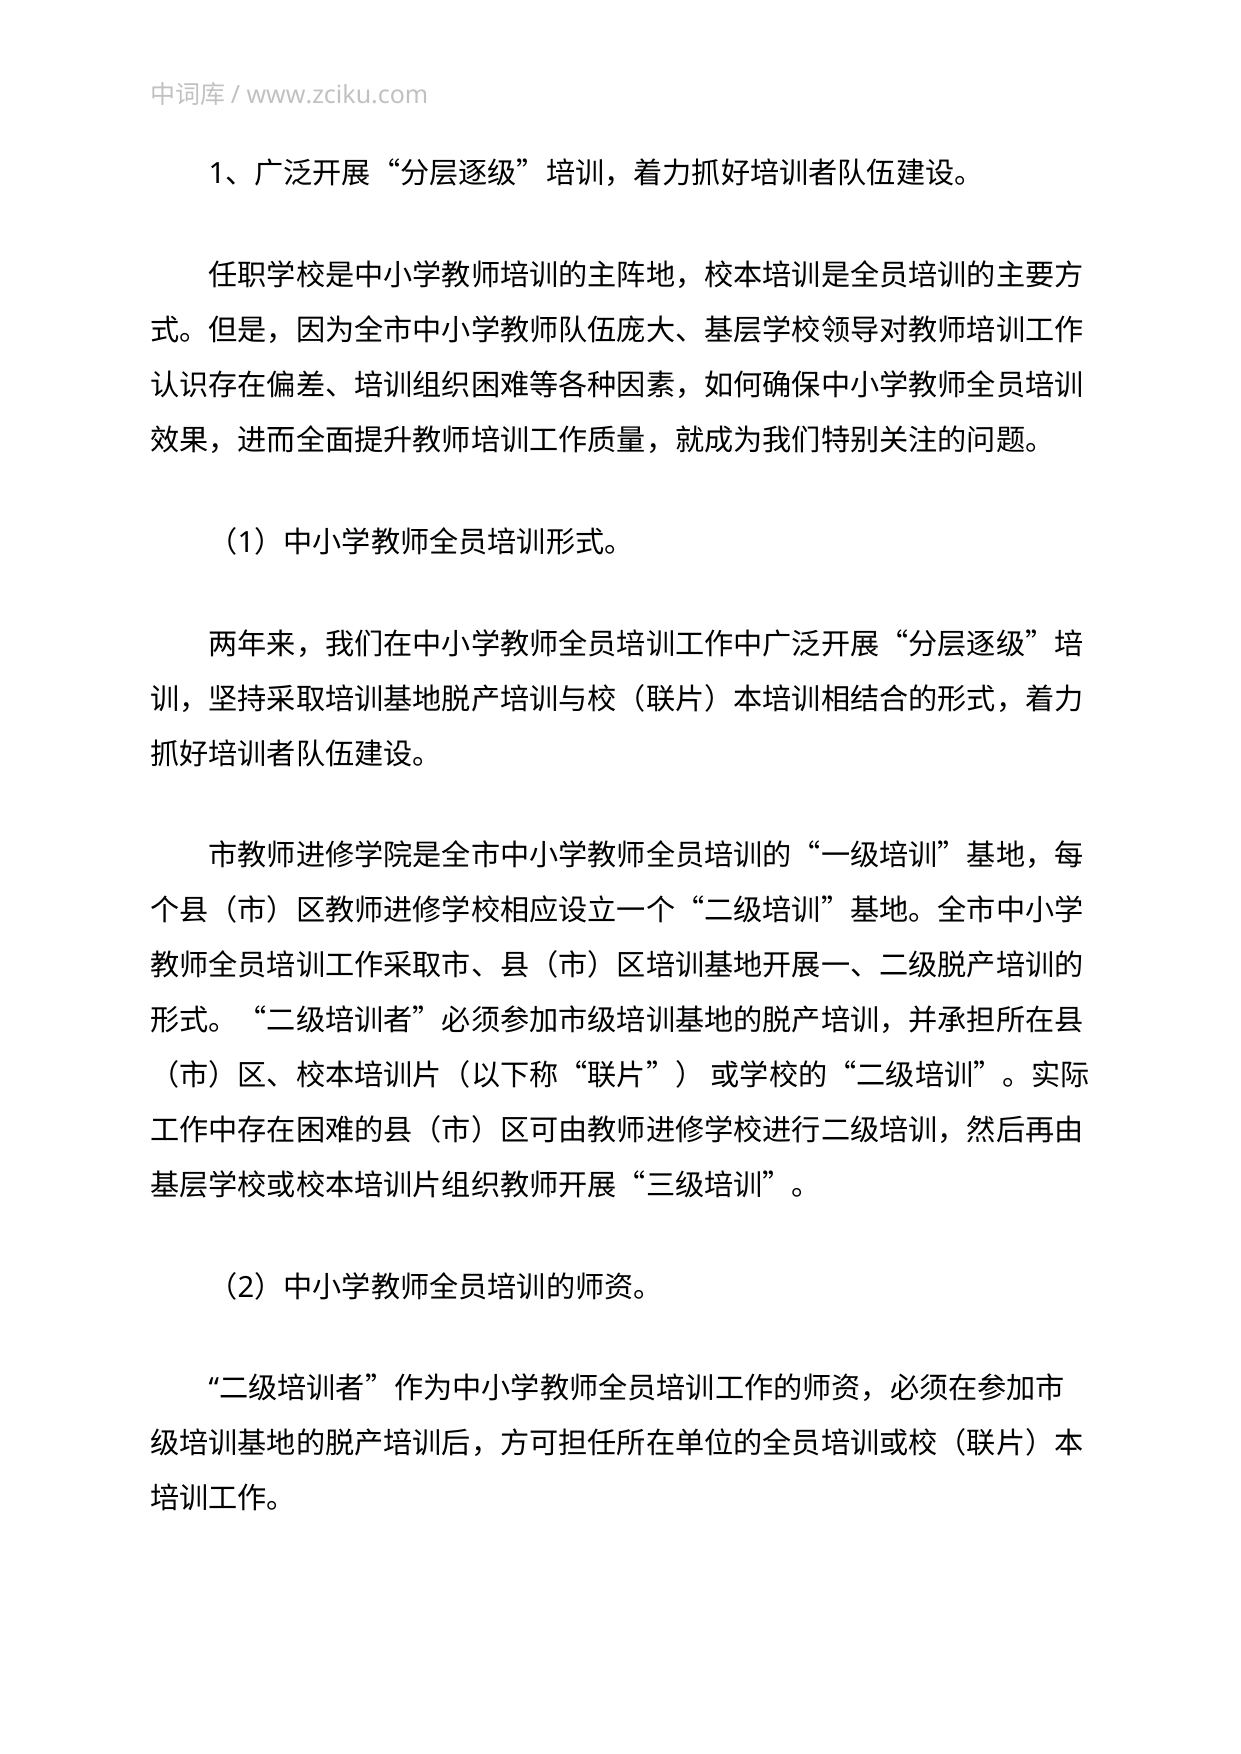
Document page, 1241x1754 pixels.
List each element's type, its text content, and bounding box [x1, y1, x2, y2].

text 任职学校是中小学教师培训的主阵地，校本培训是全员培训的主要方式。但是，因为全市中小学教师队伍庞大、基层学校领导对教师培训工作认识存在偏差、培训组织困难等各种因素，如何确保中小学教师全员培训效果，进而全面提升教师培训工作质量，就成为我们特别关注的问题。 [150, 252, 1090, 459]
text 1、广泛开展“分层逐级”培训，着力抓好培训者队伍建设。 [150, 150, 1090, 192]
text （1）中小学教师全员培训形式。 [150, 518, 1090, 561]
text （2）中小学教师全员培训的师资。 [150, 1263, 1090, 1306]
text “二级培训者”作为中小学教师全员培训工作的师资，必须在参加市级培训基地的脱产培训后，方可担任所在单位的全员培训或校（联片）本培训工作。 [150, 1365, 1090, 1517]
text 市教师进修学院是全市中小学教师全员培训的“一级培训”基地，每个县（市）区教师进修学校相应设立一个“二级培训”基地。全市中小学教师全员培训工作采取市、县（市）区培训基地开展一、二级脱产培训的形式。“二级培训者”必须参加市级培训基地的脱产培训，并承担所在县（市）区、校本培训片（以下称“联片”） 或学校的“二级培训”。实际工作中存在困难的县（市）区可由教师进修学校进行二级培训，然后再由基层学校或校本培训片组织教师开展“三级培训”。 [150, 832, 1090, 1204]
text 两年来，我们在中小学教师全员培训工作中广泛开展“分层逐级”培训，坚持采取培训基地脱产培训与校（联片）本培训相结合的形式，着力抓好培训者队伍建设。 [150, 620, 1090, 772]
